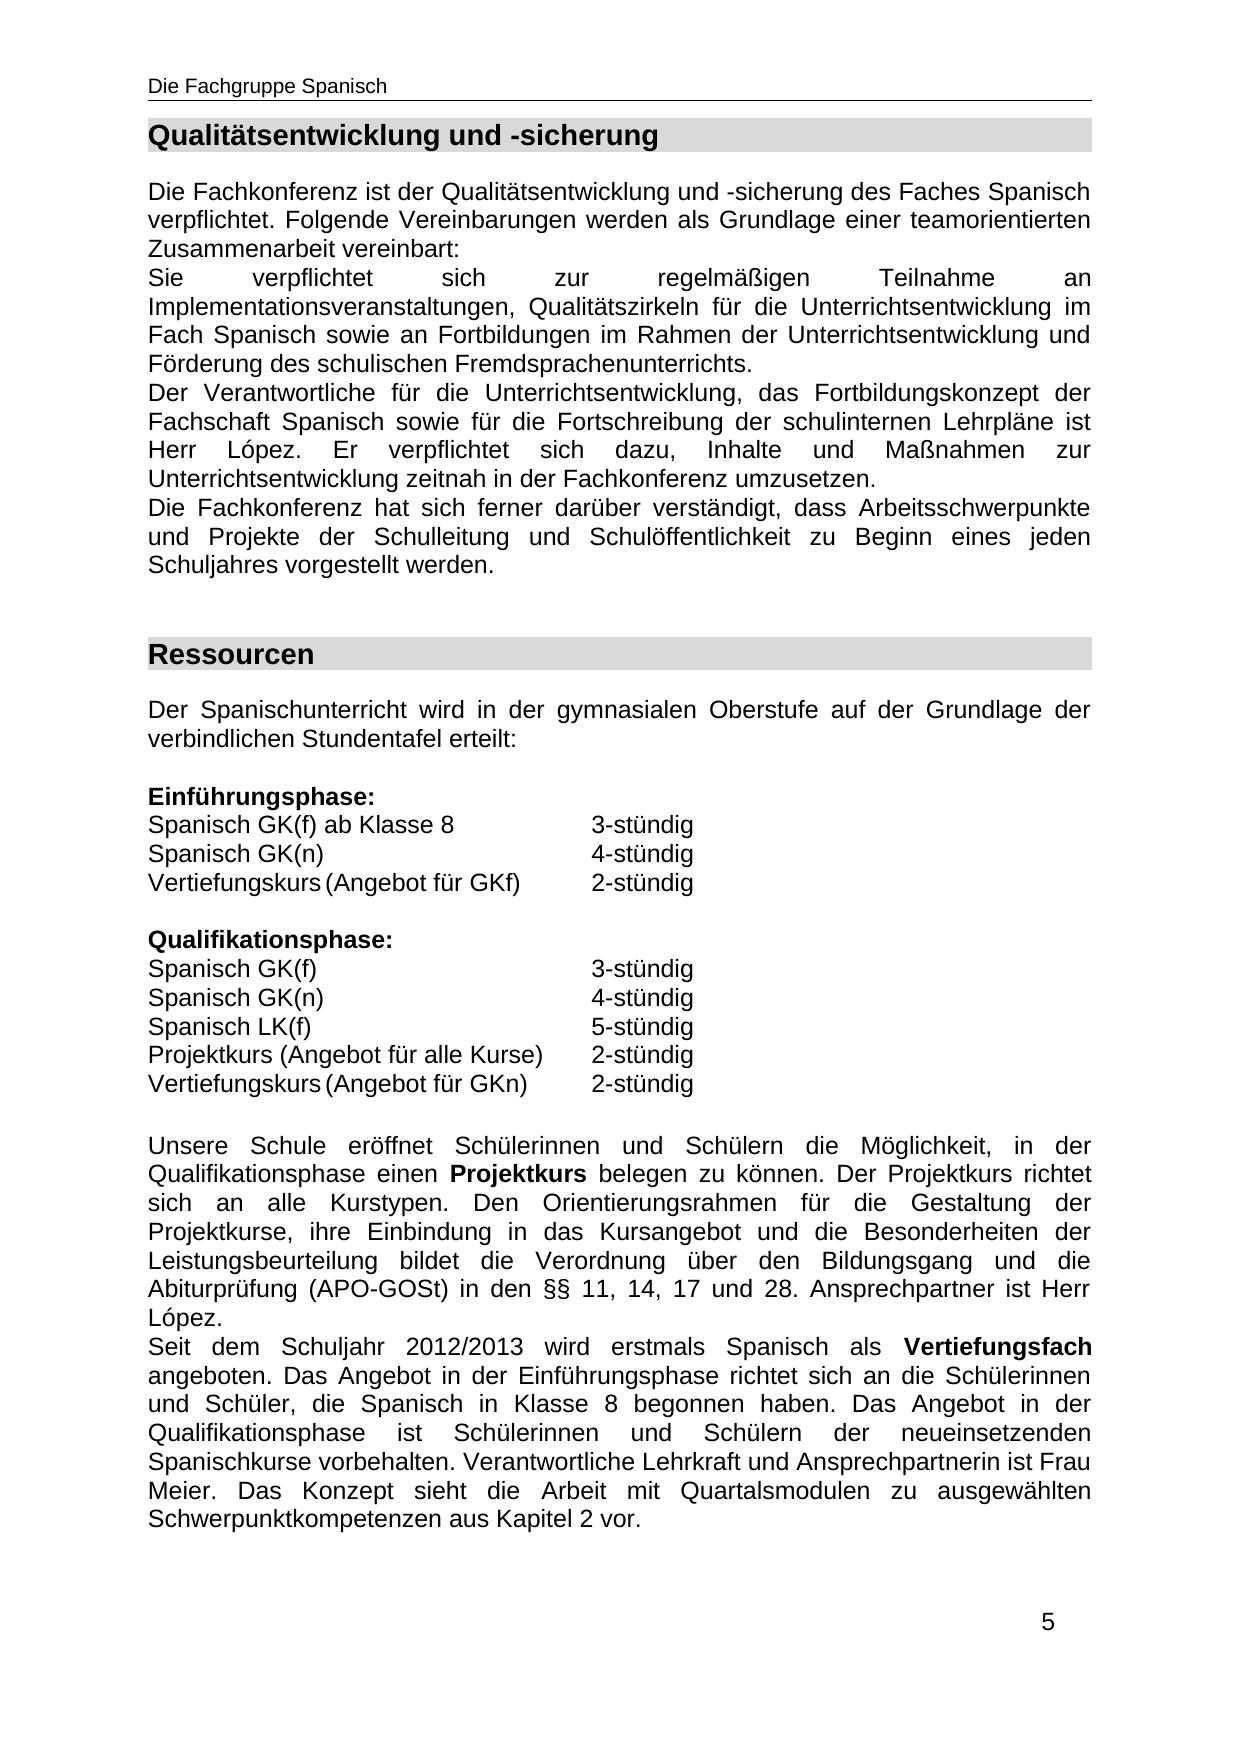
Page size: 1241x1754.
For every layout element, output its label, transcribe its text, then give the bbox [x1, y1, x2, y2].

text Der Verantwortliche für die Unterrichtsentwicklung, das Fortbildungskonzept der Fachschaft Spanisch sowie für die Fortschreibung der schulinternen Lehrpläne ist Herr López. Er verpflichtet sich dazu, Inhalte und Maßnahmen zur Unterrichtsentwicklung zeitnah in der Fachkonferenz umzusetzen. [148, 378, 1092, 493]
text Spanisch GK(n) 4-stündig [148, 983, 1092, 1011]
text Die Fachkonferenz hat sich ferner darüber verständigt, dass Arbeitsschwerpunkte und Projekte der Schulleitung und Schulöffentlichkeit zu Beginn eines jeden Schuljahres vorgestellt werden. [148, 493, 1092, 579]
text Der Spanischunterricht wird in der gymnasialen Oberstufe auf der Grundlage der verbindlichen Stundentafel erteilt: [148, 695, 1092, 753]
text Sie verpflichtet sich zur regelmäßigen Teilnahme an Implementationsveranstaltungen, Qualitätszirkeln für die Unterrichtsentwicklung im Fach Spanisch sowie an Fortbildungen im Rahmen der Unterrichtsentwicklung und Förderung des schulischen Fremdsprachenunterrichts. [148, 263, 1092, 378]
text Qualifikationsphase: [148, 925, 1092, 954]
text Die Fachkonferenz ist der Qualitätsentwicklung und -sicherung des Faches Spanisch verpflichtet. Folgende Vereinbarungen werden als Grundlage einer teamorientierten Zusammenarbeit vereinbart: [148, 177, 1092, 263]
text Unsere Schule eröffnet Schülerinnen und Schülern die Möglichkeit, in der Qualifikationsphase einen Projektkurs belegen zu können. Der Projektkurs richtet sich an alle Kurstypen. Den Orientierungsrahmen für die Gestaltung der Projektkurse, ihre Einbindung in das Kursangebot und die Besonderheiten der Leistungsbeurteilung bildet die Verordnung über den Bildungsgang und die Abiturprüfung (APO-GOSt) in den §§ 11, 14, 17 und 28. Ansprechpartner ist Herr López. [148, 1131, 1092, 1332]
text Einführungsphase: [148, 781, 1092, 810]
text Spanisch GK(f) ab Klasse 8 3-stündig [148, 810, 1092, 839]
text Projektkurs (Angebot für alle Kurse) 2-stündig [148, 1040, 1092, 1069]
text Spanisch GK(f) 3-stündig [148, 954, 1092, 983]
text Qualitätsentwicklung und -sicherung [148, 118, 1092, 152]
text Vertiefungskurs (Angebot für GKf) 2-stündig [148, 868, 1092, 896]
text Spanisch GK(n) 4-stündig [148, 839, 1092, 868]
text Seit dem Schuljahr 2012/2013 wird erstmals Spanisch als Vertiefungsfach angeboten. Das Angebot in der Einführungsphase richtet sich an die Schülerinnen und Schüler, die Spanisch in Klasse 8 begonnen haben. Das Angebot in der Qualifikationsphase ist Schülerinnen und Schülern der neueinsetzenden Spanischkurse vorbehalten. Verantwortliche Lehrkraft und Ansprechpartnerin ist Frau Meier. Das Konzept sieht die Arbeit mit Quartalsmodulen zu ausgewählten Schwerpunktkompetenzen aus Kapitel 2 vor. [148, 1332, 1092, 1533]
text Ressourcen [148, 637, 1092, 670]
text Vertiefungskurs (Angebot für GKn) 2-stündig [148, 1069, 1092, 1098]
text Spanisch LK(f) 5-stündig [148, 1011, 1092, 1040]
